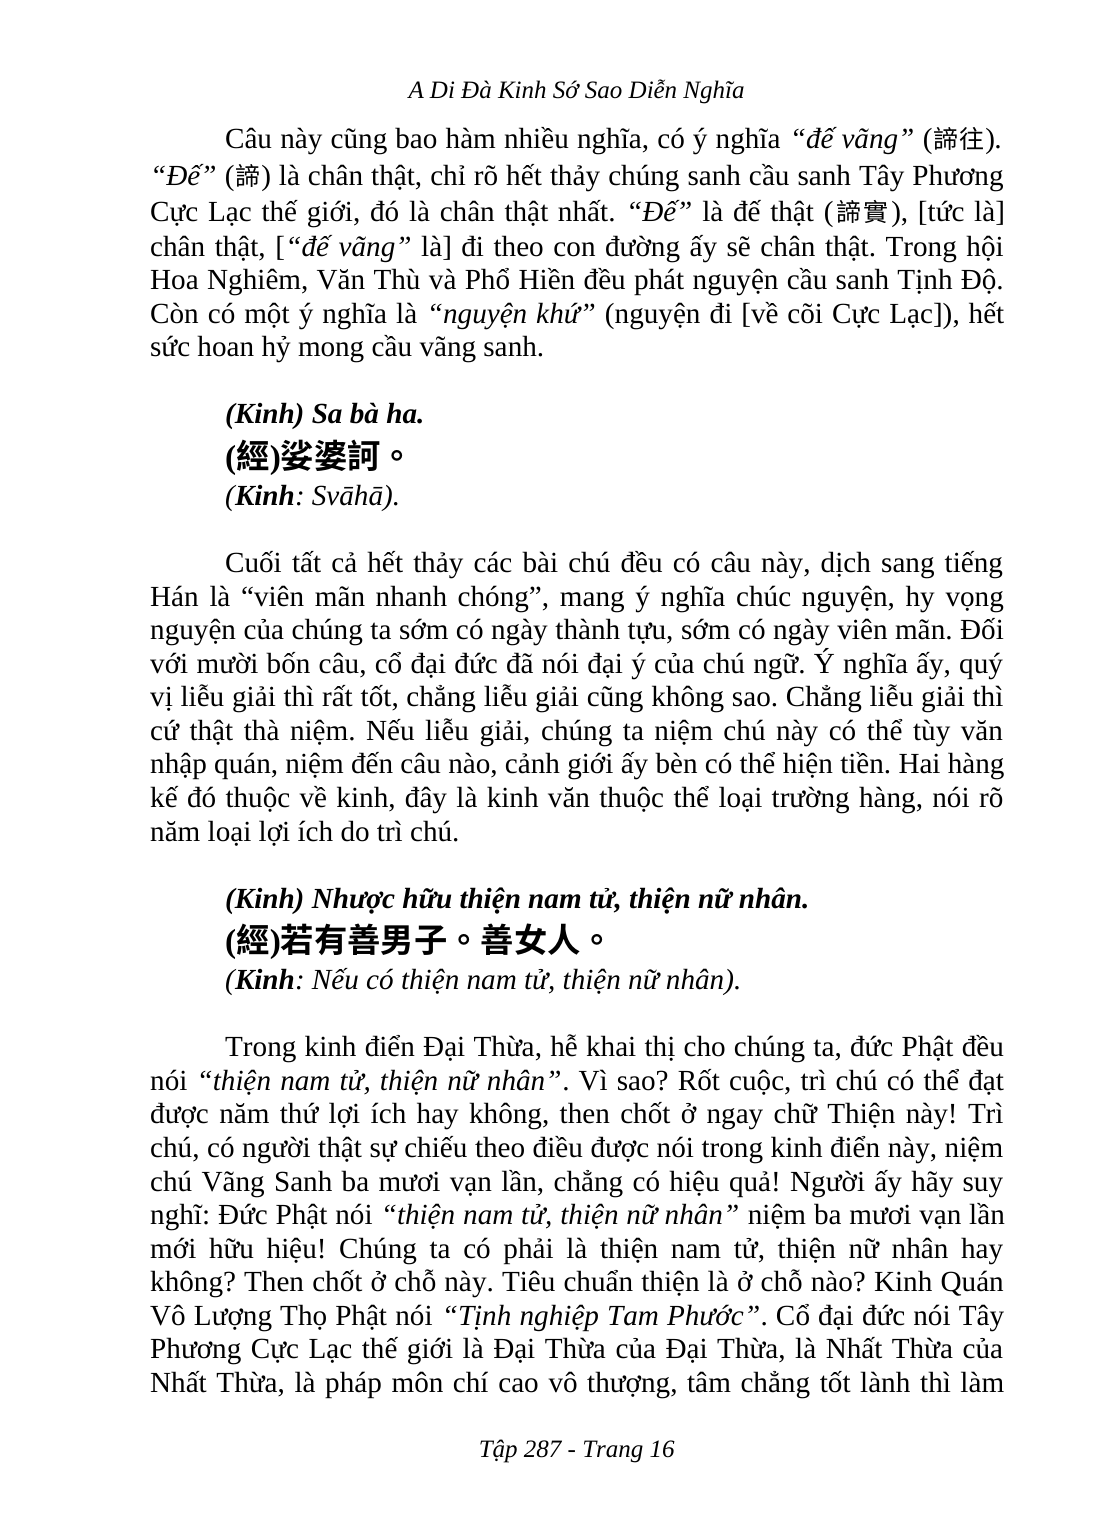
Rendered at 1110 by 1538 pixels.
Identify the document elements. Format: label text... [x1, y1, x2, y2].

text (Kinh: Svāhā). [150, 478, 1005, 512]
text Câu này cũng bao hàm nhiều nghĩa, có ý nghĩa “đế vãng” (諦往). “Đế” (諦) là chân thật, chỉ rõ hết thảy chúng sanh cầu sanh Tây Phương Cực Lạc thế giới, đó là chân thật nhất. “Đế” là đế thật (諦實), [tức là] chân thật, [“đế vãng” là] đi theo con đường ấy sẽ chân thật. Trong hội Hoa Nghiêm, Văn Thù và Phổ Hiền đều phát nguyện cầu sanh Tịnh Độ. Còn có một ý nghĩa là “nguyện khứ” (nguyện đi [về cõi Cực Lạc]), hết sức hoan hỷ mong cầu vãng sanh. [150, 120, 1005, 363]
text (Kinh: Nếu có thiện nam tử, thiện nữ nhân). [150, 962, 1005, 996]
text (Kinh) Nhược hữu thiện nam tử, thiện nữ nhân. [150, 881, 1005, 914]
text (Kinh) Sa bà ha. [150, 396, 1005, 430]
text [150, 1029, 1005, 1398]
text (經)娑婆訶。 [150, 430, 1005, 478]
text (經)若有善男子。善女人。 [150, 914, 1005, 962]
text Cuối tất cả hết thảy các bài chú đều có câu này, dịch sang tiếng Hán là “viên mãn nhanh chóng”, mang ý nghĩa chúc nguyện, hy vọng nguyện của chúng ta sớm có ngày thành tựu, sớm có ngày viên mãn. Đối với mười bốn câu, cổ đại đức đã nói đại ý của chú ngữ. Ý nghĩa ấy, quý vị liễu giải thì rất tốt, chẳng liễu giải cũng không sao. Chẳng liễu giải thì cứ thật thà niệm. Nếu liễu giải, chúng ta niệm chú này có thể tùy văn nhập quán, niệm đến câu nào, cảnh giới ấy bèn có thể hiện tiền. Hai hàng kế đó thuộc về kinh, đây là kinh văn thuộc thể loại trường hàng, nói rõ năm loại lợi ích do trì chú. [150, 545, 1005, 847]
